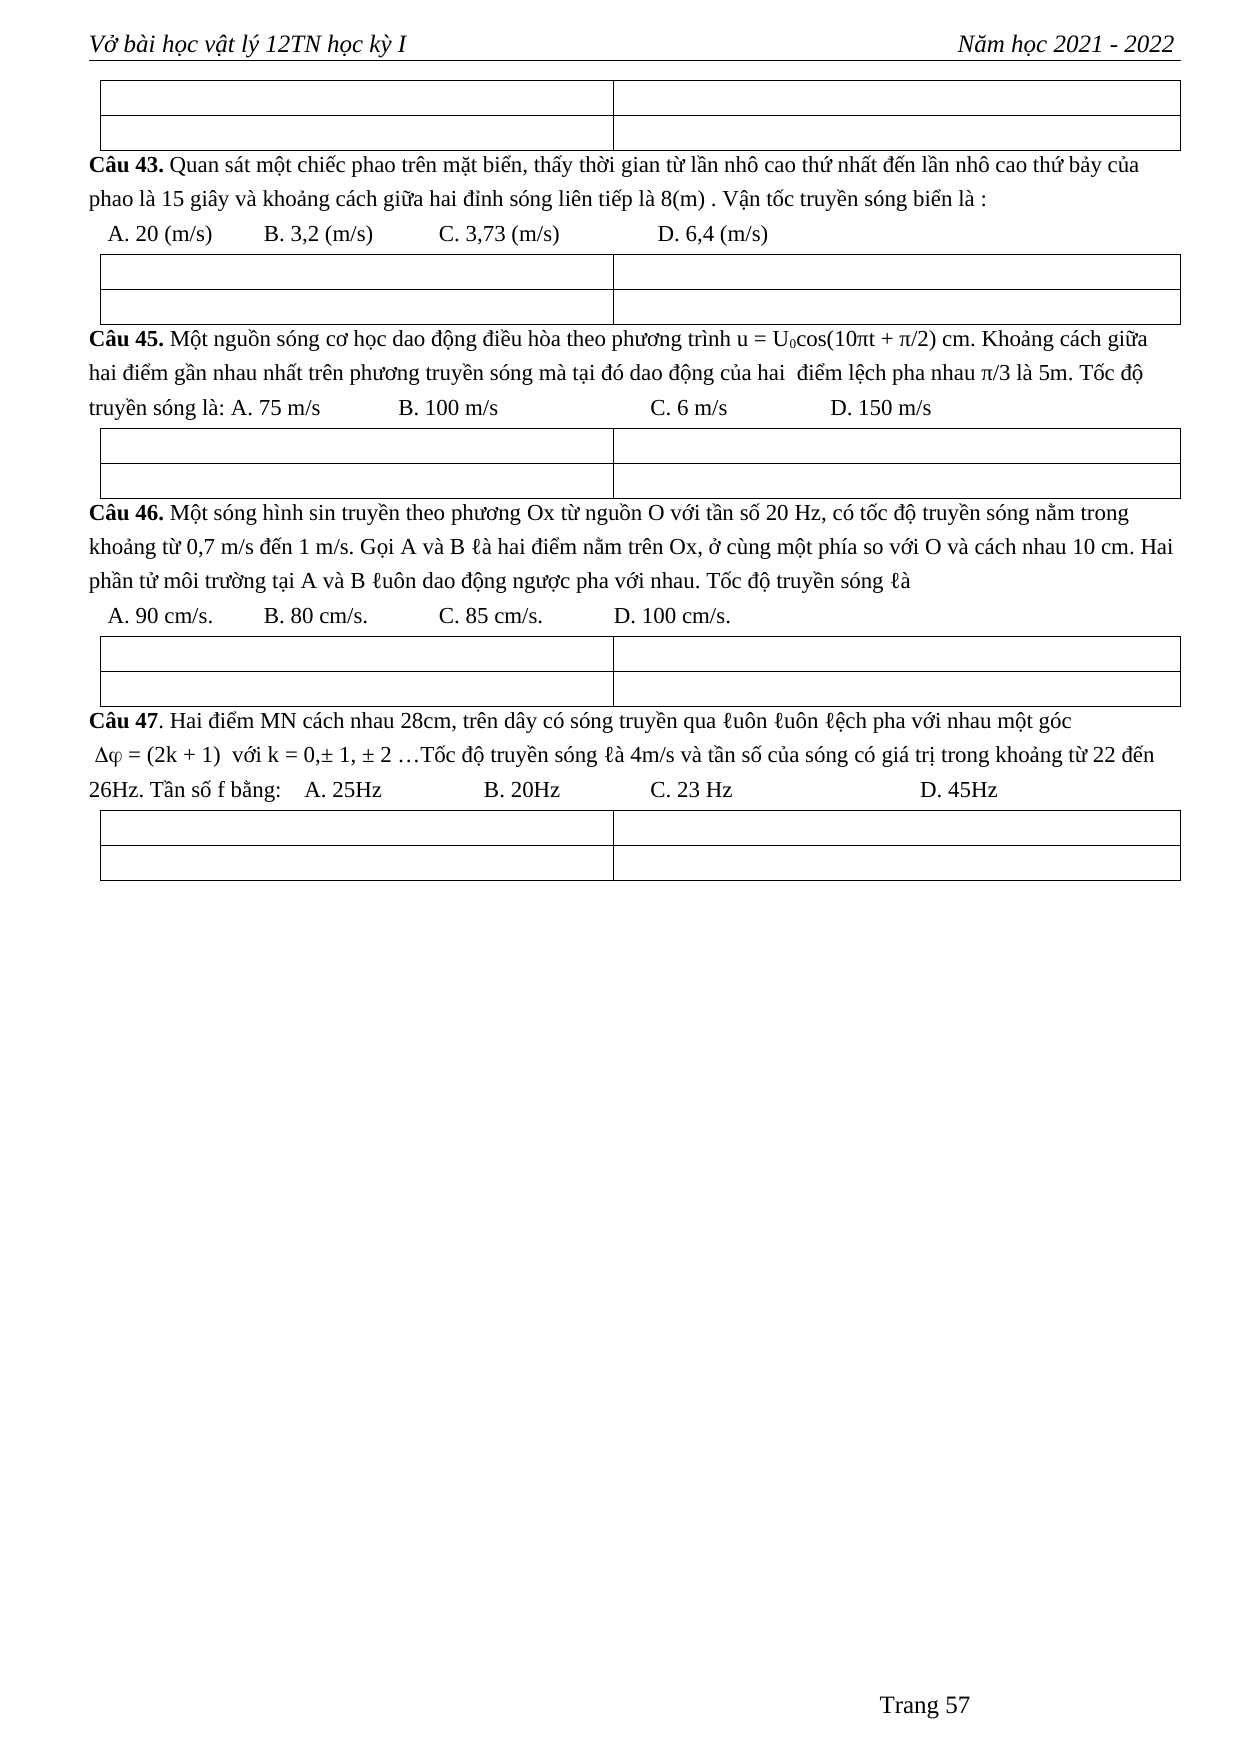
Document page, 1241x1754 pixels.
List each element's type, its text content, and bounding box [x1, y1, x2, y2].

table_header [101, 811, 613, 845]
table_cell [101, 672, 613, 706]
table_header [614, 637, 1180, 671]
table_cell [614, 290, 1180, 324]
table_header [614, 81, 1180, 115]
text Câu 46. Một sóng hình sin truyền theo phương Ox từ nguồn O với tần số 20 Hz, có tốc độ truyền sóng nằm trong khoảng từ 0,7 m/s đến 1 m/s. Gọi A và B ℓà hai điểm nằm trên Ox, ở cùng một phía so với O và cách nhau . Hai phần tử môi trường tại A và B ℓuôn dao động ngược pha với nhau. Tốc độ truyền sóng ℓà [89, 499, 1177, 594]
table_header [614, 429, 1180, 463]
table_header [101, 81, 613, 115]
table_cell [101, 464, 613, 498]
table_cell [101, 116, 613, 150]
text Câu 47. Hai điểm MN cách nhau 28cm, trên dây có sóng truyền qua ℓuôn ℓuôn ℓệch pha với nhau một góc [89, 707, 1177, 734]
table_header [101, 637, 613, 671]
text Câu 43. Quan sát một chiếc phao trên mặt biển, thấy thời gian từ lần nhô cao thứ nhất đến lần nhô cao thứ bảy của phao là 15 giây và khoảng cách giữa hai đỉnh sóng liên tiếp là 8(m) . Vận tốc truyền sóng biển là : [89, 151, 1177, 212]
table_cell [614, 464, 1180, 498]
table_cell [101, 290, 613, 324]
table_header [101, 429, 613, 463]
list A. 90 cm/s. B. 80 cm/s. C. 85 cm/s. D. 100 cm/s. [107, 602, 1177, 628]
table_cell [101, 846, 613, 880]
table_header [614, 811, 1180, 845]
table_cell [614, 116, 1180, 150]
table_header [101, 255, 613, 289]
list A. 20 (m/s) B. 3,2 (m/s) C. 3,73 (m/s) D. 6,4 (m/s) [107, 219, 1177, 246]
text = (2k + 1) với k = 0,± 1, ± 2 …Tốc độ truyền sóng ℓà 4m/s và tần số của sóng có giá trị trong khoảng từ 22 đến 26Hz. Tần số f bằng: A. 25Hz B. 20Hz C. 23 Hz D. 45Hz [89, 741, 1177, 802]
text Câu 45. Một nguồn sóng cơ học dao động điều hòa theo phương trình u = U0cos(10πt + π/2) cm. Khoảng cách giữa hai điểm gần nhau nhất trên phương truyền sóng mà tại đó dao động của hai điểm lệch pha nhau π/3 là 5m. Tốc độ truyền sóng là: A. 75 m/s B. 100 m/s C. 6 m/s D. 150 m/s [89, 325, 1177, 420]
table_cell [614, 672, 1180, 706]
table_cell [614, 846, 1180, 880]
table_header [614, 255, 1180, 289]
